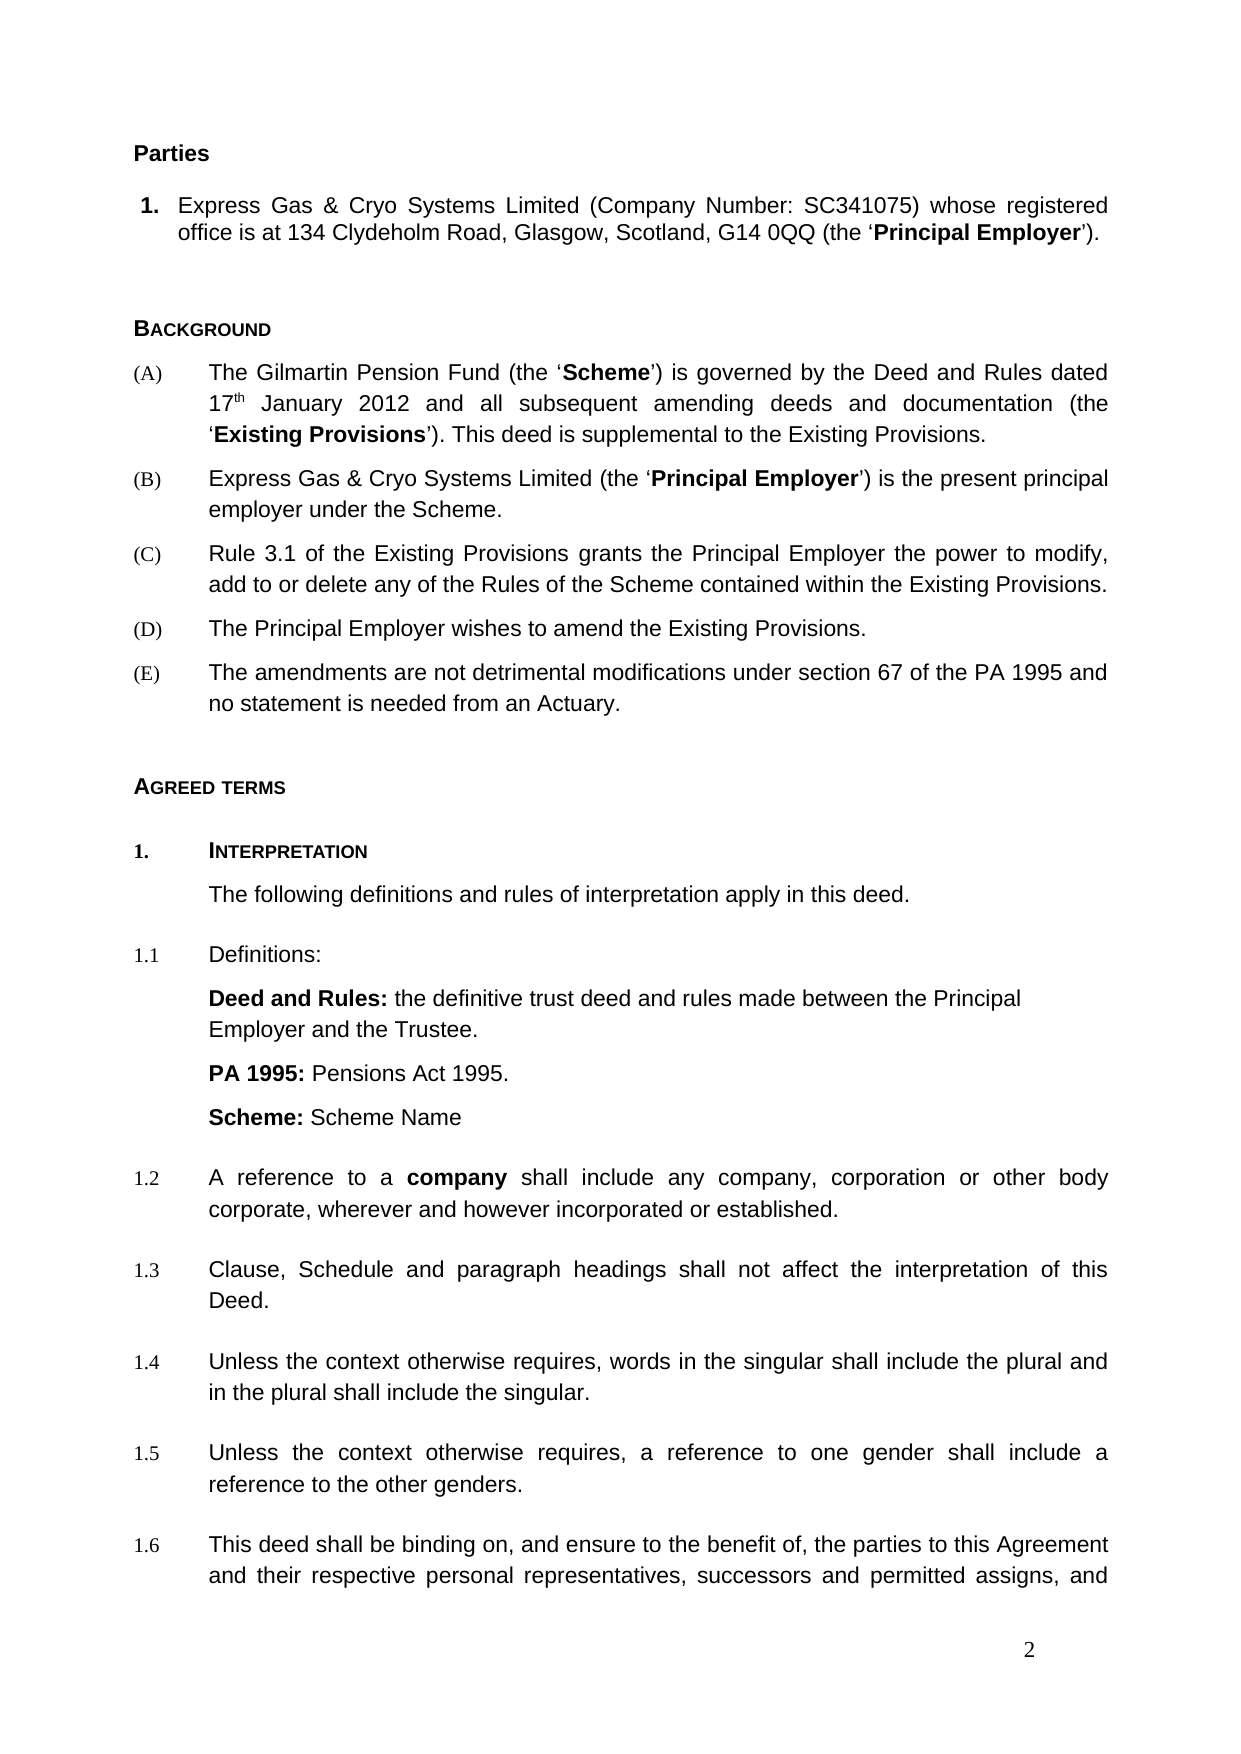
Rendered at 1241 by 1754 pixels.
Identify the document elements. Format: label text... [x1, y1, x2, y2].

subtitle Unless the context otherwise requires, words in the singular shall include the plural and in the plural shall include the singular. [133, 1343, 1109, 1405]
text Parties [133, 139, 1109, 166]
subtitle Background [133, 310, 1109, 341]
text The Gilmartin Pension Fund (the ‘Scheme’) is governed by the Deed and Rules dated 17th January 2012 and all subsequent amending deeds and documentation (the ‘Existing Provisions’). This deed is supplemental to the Existing Provisions. [133, 354, 1109, 448]
text The following definitions and rules of interpretation apply in this deed. [208, 876, 1109, 907]
text Scheme: Scheme Name [208, 1099, 1109, 1130]
text The amendments are not detrimental modifications under section 67 of the PA 1995 and no statement is needed from an Actuary. [133, 654, 1109, 716]
text Deed and Rules: the definitive trust deed and rules made between the Principal Employer and the Trustee. [208, 980, 1109, 1043]
subtitle Agreed terms [133, 768, 1109, 799]
subtitle Unless the context otherwise requires, a reference to one gender shall include a reference to the other genders. [133, 1434, 1109, 1497]
text Express Gas & Cryo Systems Limited (the ‘Principal Employer’) is the present principal employer under the Scheme. [133, 460, 1109, 523]
text The Principal Employer wishes to amend the Existing Provisions. [133, 610, 1109, 641]
list Express Gas & Cryo Systems Limited (Company Number: SC341075) whose registered office is at 134 Clydeholm Road, Glasgow, Scotland, G14 0QQ (the ‘Principal Employer’). [140, 192, 1109, 245]
subtitle A reference to a company shall include any company, corporation or other body corporate, wherever and however incorporated or established. [133, 1159, 1109, 1222]
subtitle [133, 1526, 1109, 1589]
subtitle Interpretation [133, 832, 1109, 864]
subtitle Clause, Schedule and paragraph headings shall not affect the interpretation of this Deed. [133, 1251, 1109, 1314]
text PA 1995: Pensions Act 1995. [208, 1055, 1109, 1087]
subtitle Definitions: [133, 937, 1109, 968]
text Rule 3.1 of the Existing Provisions grants the Principal Employer the power to modify, add to or delete any of the Rules of the Scheme contained within the Existing Provisions. [133, 535, 1109, 598]
